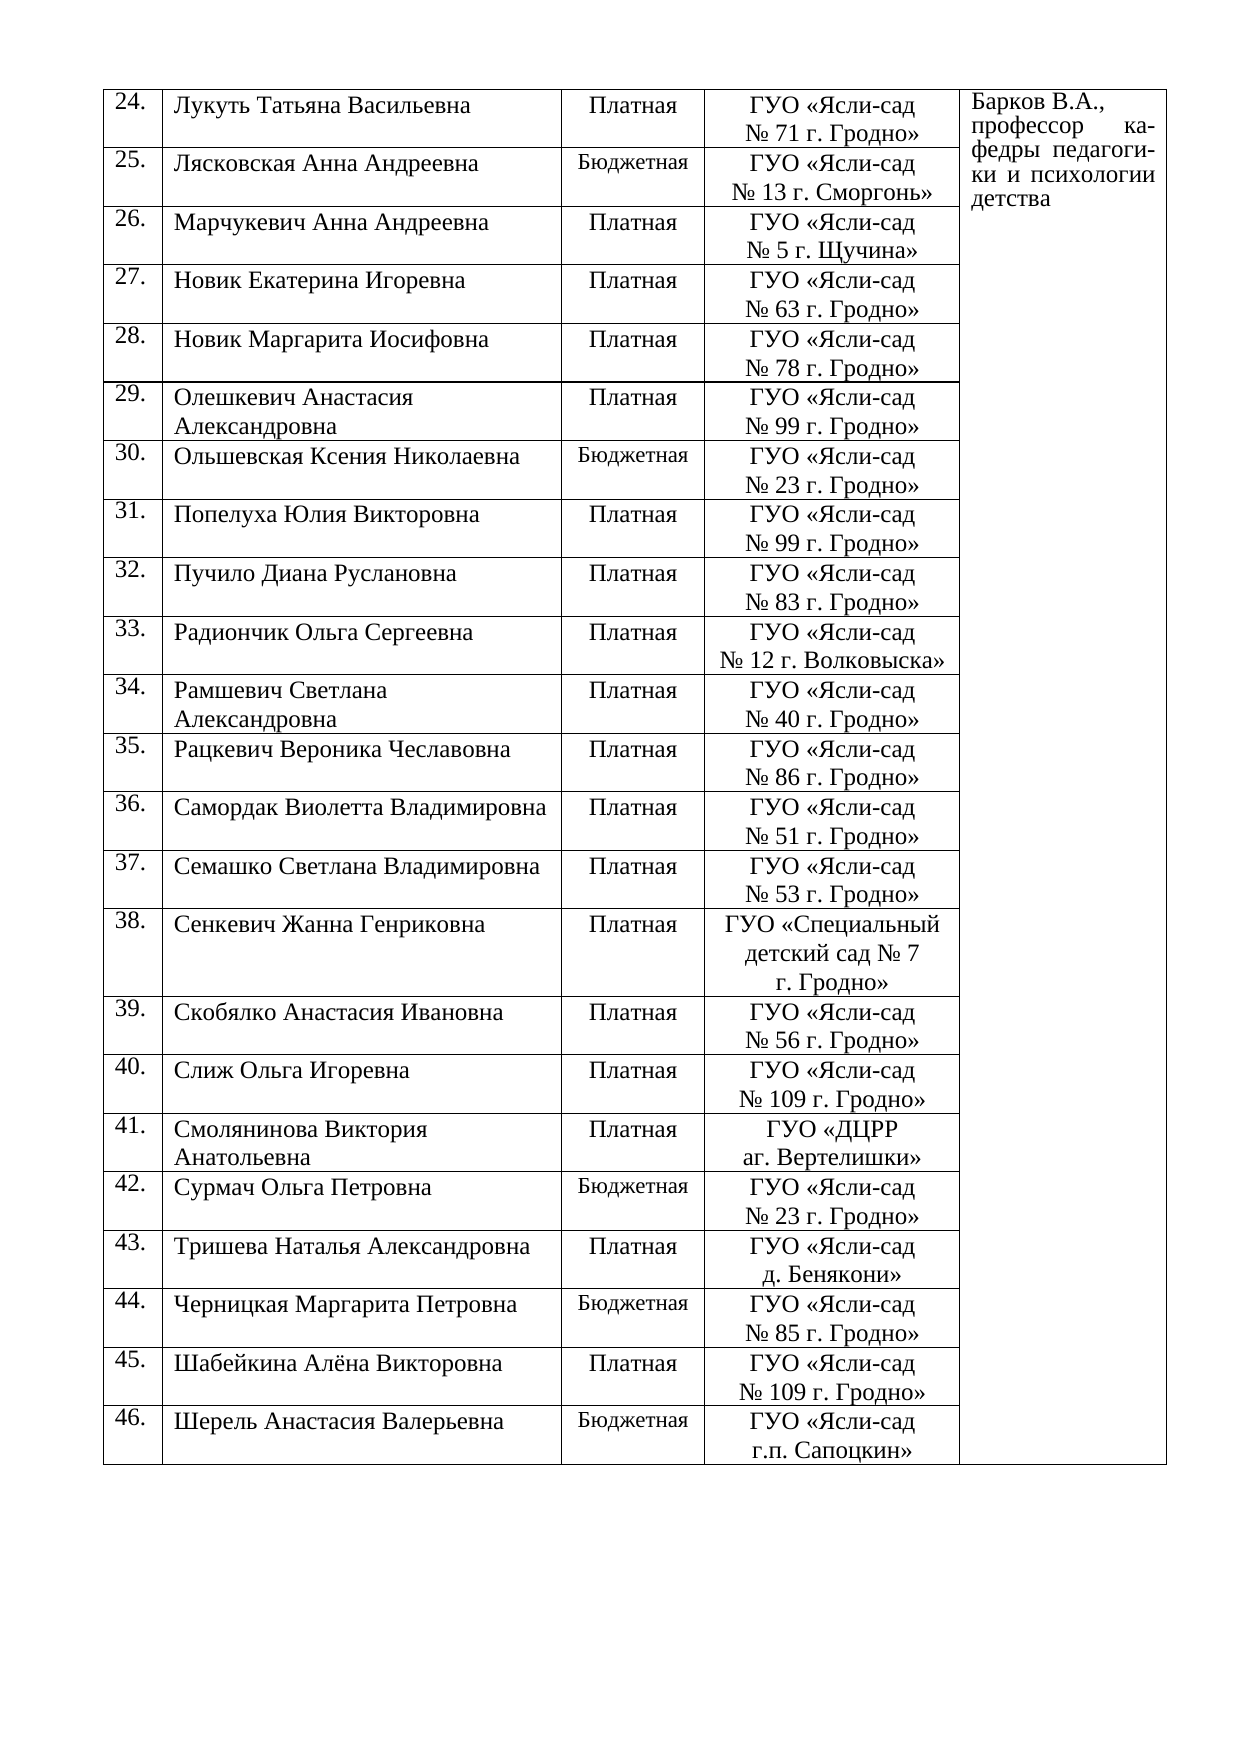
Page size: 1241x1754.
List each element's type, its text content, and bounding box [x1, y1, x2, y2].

table_cell Платная [562, 1114, 704, 1171]
table_cell ГУО «Ясли-сад № 109 г. Гродно» [705, 1055, 959, 1113]
table_cell [104, 383, 162, 440]
table_cell Шабейкина Алёна Викторовна [163, 1348, 561, 1405]
table_cell ГУО «Ясли-сад № 23 г. Гродно» [705, 1172, 959, 1230]
table_cell [104, 1231, 162, 1288]
table_cell Платная [562, 324, 704, 381]
table_cell [104, 1114, 162, 1171]
table_cell Платная [562, 207, 704, 264]
table_cell Смолянинова Виктория Анатольевна [163, 1114, 561, 1171]
table_cell ГУО «Ясли-сад № 53 г. Гродно» [705, 851, 959, 908]
table_cell Слиж Ольга Игоревна [163, 1055, 561, 1113]
table_cell ГУО «ДЦРР аг. Вертелишки» [705, 1114, 959, 1171]
table_cell [104, 1289, 162, 1347]
table_cell [104, 617, 162, 674]
table_cell ГУО «Ясли-сад № 40 г. Гродно» [705, 675, 959, 733]
table_cell Платная [562, 734, 704, 791]
table_cell Радиончик Ольга Сергеевна [163, 617, 561, 674]
table_cell ГУО «Ясли-сад № 63 г. Гродно» [705, 265, 959, 323]
table_cell ГУО «Ясли-сад № 13 г. Сморгонь» [705, 148, 959, 206]
table_cell Сурмач Ольга Петровна [163, 1172, 561, 1230]
table_cell Платная [562, 500, 704, 557]
table_cell Новик Екатерина Игоревна [163, 265, 561, 323]
table_cell Самордак Виолетта Владимировна [163, 792, 561, 850]
table_cell Барков В.А., профессор ка-федры педагоги-ки и психологии детства [960, 90, 1166, 1464]
table_cell Платная [562, 1055, 704, 1113]
table_cell Сенкевич Жанна Генриковна [163, 909, 561, 996]
table_cell ГУО «Ясли-сад № 5 г. Щучина» [705, 207, 959, 264]
table_cell Новик Маргарита Иосифовна [163, 324, 561, 381]
table_cell [104, 792, 162, 850]
table_cell Платная [562, 1348, 704, 1405]
table_cell [104, 675, 162, 733]
table_cell Олешкевич Анастасия Александровна [163, 383, 561, 440]
table_cell ГУО «Ясли-сад № 51 г. Гродно» [705, 792, 959, 850]
table_cell ГУО «Ясли-сад № 109 г. Гродно» [705, 1348, 959, 1405]
table_cell ГУО «Специальный детский сад № 7 г. Гродно» [705, 909, 959, 996]
table_cell Платная [562, 997, 704, 1054]
table_cell Ольшевская Ксения Николаевна [163, 441, 561, 498]
table_cell [104, 734, 162, 791]
table_cell Платная [562, 909, 704, 996]
table_cell [104, 909, 162, 996]
table_cell Скобялко Анастасия Ивановна [163, 997, 561, 1054]
table_cell Бюджетная [562, 1172, 704, 1230]
table_cell ГУО «Ясли-сад д. Бенякони» [705, 1231, 959, 1288]
table_cell [104, 265, 162, 323]
table_cell [104, 1406, 162, 1464]
table_cell Рамшевич Светлана Александровна [163, 675, 561, 733]
table_cell Платная [562, 90, 704, 147]
table_cell [104, 1348, 162, 1405]
table_cell [104, 148, 162, 206]
table_cell ГУО «Ясли-сад № 99 г. Гродно» [705, 383, 959, 440]
table_cell Бюджетная [562, 1406, 704, 1464]
table_cell Черницкая Маргарита Петровна [163, 1289, 561, 1347]
table_cell ГУО «Ясли-сад № 71 г. Гродно» [705, 90, 959, 147]
table_cell Рацкевич Вероника Чеславовна [163, 734, 561, 791]
table_cell [104, 558, 162, 616]
table_cell ГУО «Ясли-сад № 99 г. Гродно» [705, 500, 959, 557]
table_cell Лясковская Анна Андреевна [163, 148, 561, 206]
table_cell Платная [562, 558, 704, 616]
table_cell Платная [562, 1231, 704, 1288]
table_cell Семашко Светлана Владимировна [163, 851, 561, 908]
table_cell [104, 90, 162, 147]
table_cell ГУО «Ясли-сад № 23 г. Гродно» [705, 441, 959, 498]
table_cell Бюджетная [562, 148, 704, 206]
table_cell Пучило Диана Руслановна [163, 558, 561, 616]
table_cell Платная [562, 851, 704, 908]
table_cell ГУО «Ясли-сад № 12 г. Волковыска» [705, 617, 959, 674]
table_cell Попелуха Юлия Викторовна [163, 500, 561, 557]
table_cell Бюджетная [562, 441, 704, 498]
table_cell Тришева Наталья Александровна [163, 1231, 561, 1288]
table_cell ГУО «Ясли-сад г.п. Сапоцкин» [705, 1406, 959, 1464]
table_cell ГУО «Ясли-сад № 83 г. Гродно» [705, 558, 959, 616]
table_cell [104, 997, 162, 1054]
table_cell [104, 500, 162, 557]
table_cell ГУО «Ясли-сад № 56 г. Гродно» [705, 997, 959, 1054]
table_cell [104, 324, 162, 381]
table_cell Бюджетная [562, 1289, 704, 1347]
table_cell Марчукевич Анна Андреевна [163, 207, 561, 264]
table_cell [104, 441, 162, 498]
table_cell ГУО «Ясли-сад № 78 г. Гродно» [705, 324, 959, 381]
table_cell ГУО «Ясли-сад № 86 г. Гродно» [705, 734, 959, 791]
table_cell Шерель Анастасия Валерьевна [163, 1406, 561, 1464]
table_cell ГУО «Ясли-сад № 85 г. Гродно» [705, 1289, 959, 1347]
table_cell Платная [562, 792, 704, 850]
table_cell Платная [562, 675, 704, 733]
table_cell [104, 207, 162, 264]
table_cell Платная [562, 617, 704, 674]
table_cell [104, 1172, 162, 1230]
table_cell [104, 1055, 162, 1113]
table_cell [104, 851, 162, 908]
table_cell Платная [562, 383, 704, 440]
table_cell Платная [562, 265, 704, 323]
table_cell Лукуть Татьяна Васильевна [163, 90, 561, 147]
